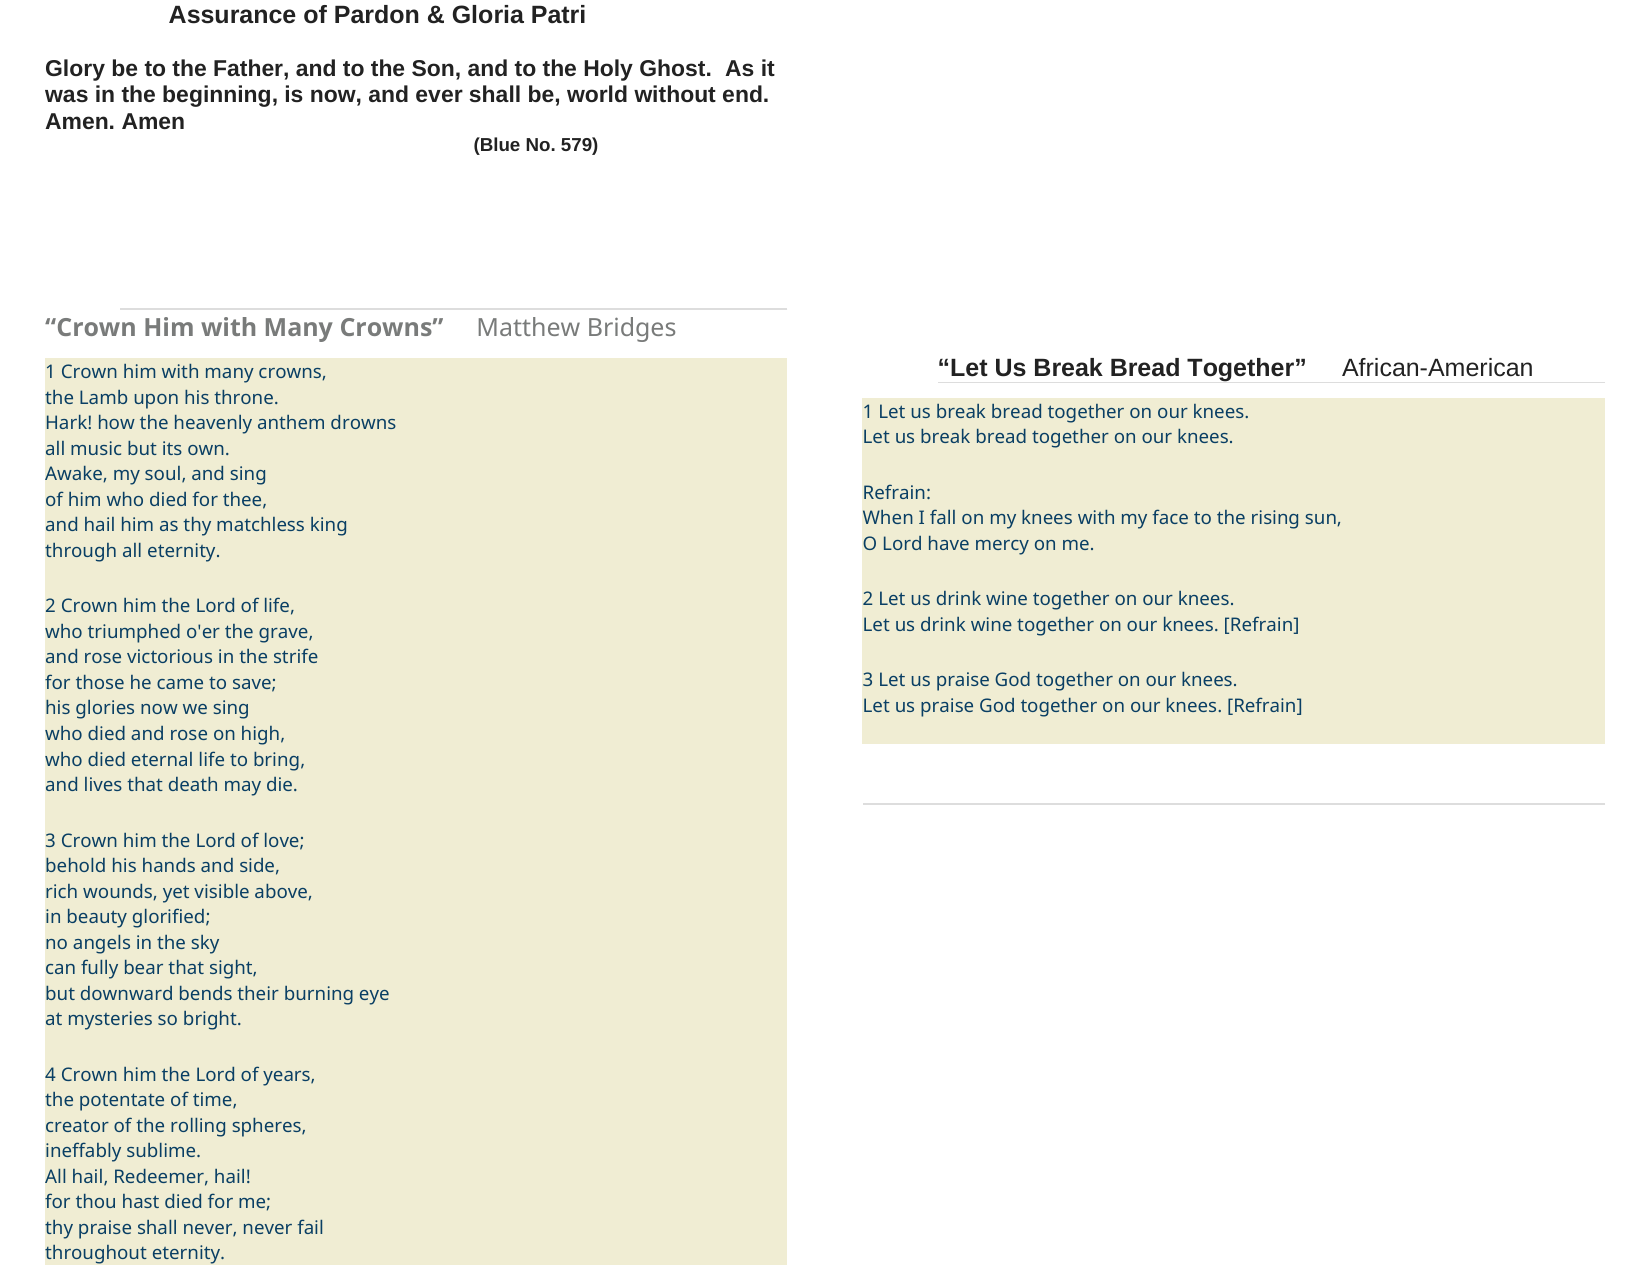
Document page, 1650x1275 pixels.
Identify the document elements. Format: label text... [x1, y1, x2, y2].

text 1 Let us break bread together on our knees. Let us break bread together on our knees. [862, 398, 1605, 449]
text (Blue No. 579) [120, 134, 787, 156]
text “Let Us Break Bread Together” African-American [937, 353, 1605, 383]
text 1 Crown him with many crowns, the Lamb upon his throne. Hark! how the heavenly anthem drowns all music but its own. Awake, my soul, and sing of him who died for thee, and hail him as thy matchless king through all eternity. [45, 358, 787, 563]
text Refrain: When I fall on my knees with my face to the rising sun, O Lord have mercy on me. [862, 479, 1605, 556]
text 3 Let us praise God together on our knees. Let us praise God together on our knees. [Refrain] [862, 667, 1605, 744]
text 2 Let us drink wine together on our knees. Let us drink wine together on our knees. [Refrain] [862, 586, 1605, 637]
text 2 Crown him the Lord of life, who triumphed o'er the grave, and rose victorious in the strife for those he came to save; his glories now we sing who died and rose on high, who died eternal life to bring, and lives that death may die. [45, 593, 787, 797]
text 3 Crown him the Lord of love; behold his hands and side, rich wounds, yet visible above, in beauty glorified; no angels in the sky can fully bear that sight, but downward bends their burning eye at mysteries so bright. [45, 827, 787, 1031]
text “Crown Him with Many Crowns” Matthew Bridges [45, 309, 787, 343]
text Glory be to the Father, and to the Son, and to the Holy Ghost. As it was in the beginning, is now, and ever shall be, world without end. Amen. Amen [45, 55, 787, 134]
text Assurance of Pardon & Gloria Patri [120, 0, 787, 29]
text 4 Crown him the Lord of years, the potentate of time, creator of the rolling spheres, ineffably sublime. All hail, Redeemer, hail! for thou hast died for me; thy praise shall never, never fail throughout eternity. [45, 1061, 787, 1265]
